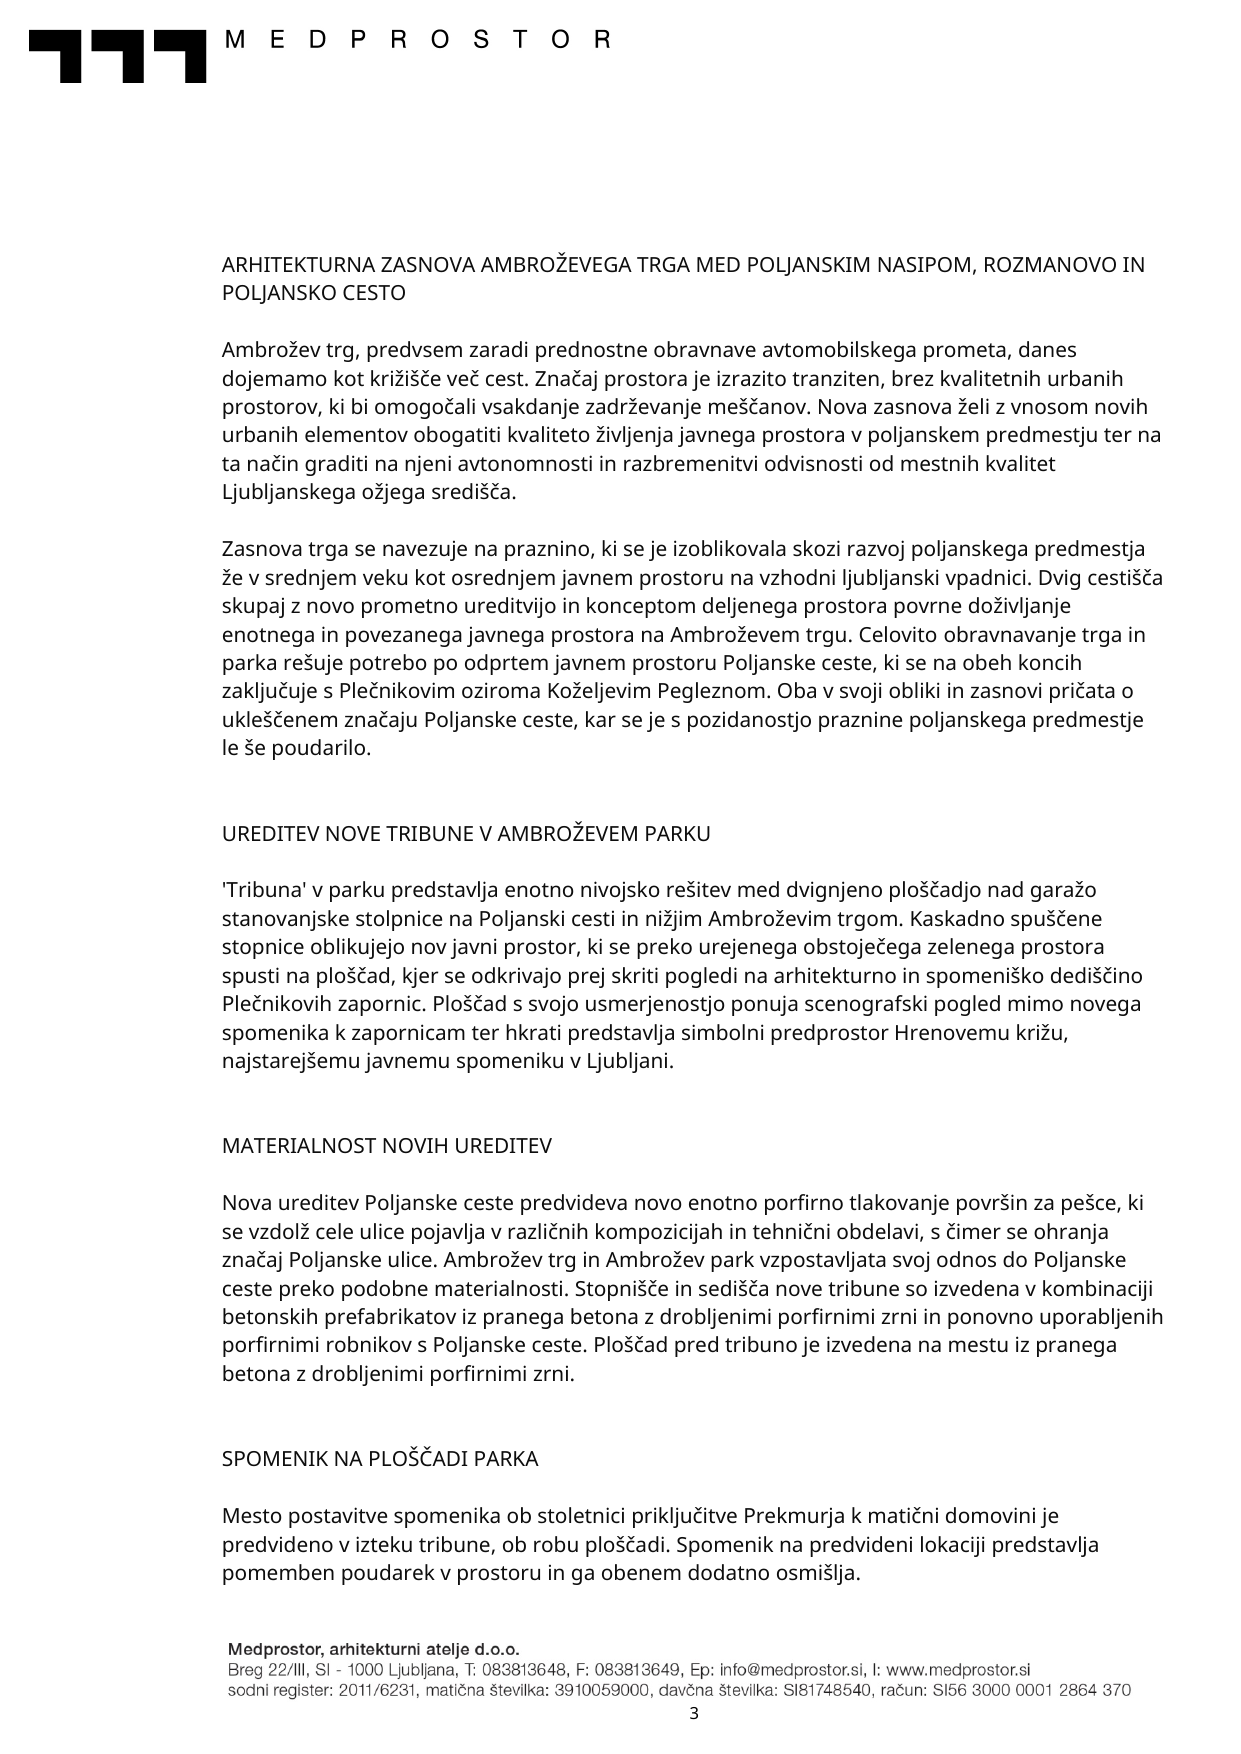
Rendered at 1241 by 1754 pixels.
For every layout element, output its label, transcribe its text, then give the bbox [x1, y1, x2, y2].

text UREDITEV NOVE TRIBUNE V AMBROŽEVEM PARKU [222, 819, 1167, 847]
text ARHITEKTURNA ZASNOVA AMBROŽEVEGA TRGA MED POLJANSKIM NASIPOM, ROZMANOVO IN POLJANSKO CESTO [222, 250, 1167, 307]
text Ambrožev trg, predvsem zaradi prednostne obravnave avtomobilskega prometa, danes dojemamo kot križišče več cest. Značaj prostora je izrazito tranziten, brez kvalitetnih urbanih prostorov, ki bi omogočali vsakdanje zadrževanje meščanov. Nova zasnova želi z vnosom novih urbanih elementov obogatiti kvaliteto življenja javnega prostora v poljanskem predmestju ter na ta način graditi na njeni avtonomnosti in razbremenitvi odvisnosti od mestnih kvalitet Ljubljanskega ožjega središča. [222, 335, 1167, 506]
picture [221, 1637, 1142, 1702]
text SPOMENIK NA PLOŠČADI PARKA [222, 1444, 1167, 1473]
text 'Tribuna' v parku predstavlja enotno nivojsko rešitev med dvignjeno ploščadjo nad garažo stanovanjske stolpnice na Poljanski cesti in nižjim Ambroževim trgom. Kaskadno spuščene stopnice oblikujejo nov javni prostor, ki se preko urejenega obstoječega zelenega prostora spusti na ploščad, kjer se odkrivajo prej skriti pogledi na arhitekturno in spomeniško dediščino Plečnikovih zapornic. Ploščad s svojo usmerjenostjo ponuja scenografski pogled mimo novega spomenika k zapornicam ter hkrati predstavlja simbolni predprostor Hrenovemu križu, najstarejšemu javnemu spomeniku v Ljubljani. [222, 876, 1167, 1075]
picture [3, 11, 628, 96]
text Mesto postavitve spomenika ob stoletnici priključitve Prekmurja k matični domovini je predvideno v izteku tribune, ob robu ploščadi. Spomenik na predvideni lokaciji predstavlja pomemben poudarek v prostoru in ga obenem dodatno osmišlja. [222, 1501, 1167, 1587]
text MATERIALNOST NOVIH UREDITEV [222, 1132, 1167, 1160]
text Nova ureditev Poljanske ceste predvideva novo enotno porfirno tlakovanje površin za pešce, ki se vzdolž cele ulice pojavlja v različnih kompozicijah in tehnični obdelavi, s čimer se ohranja značaj Poljanske ulice. Ambrožev trg in Ambrožev park vzpostavljata svoj odnos do Poljanske ceste preko podobne materialnosti. Stopnišče in sedišča nove tribune so izvedena v kombinaciji betonskih prefabrikatov iz pranega betona z drobljenimi porfirnimi zrni in ponovno uporabljenih porfirnimi robnikov s Poljanske ceste. Ploščad pred tribuno je izvedena na mestu iz pranega betona z drobljenimi porfirnimi zrni. [222, 1188, 1167, 1387]
text Zasnova trga se navezuje na praznino, ki se je izoblikovala skozi razvoj poljanskega predmestja že v srednjem veku kot osrednjem javnem prostoru na vzhodni ljubljanski vpadnici. Dvig cestišča skupaj z novo prometno ureditvijo in konceptom deljenega prostora povrne doživljanje enotnega in povezanega javnega prostora na Ambroževem trgu. Celovito obravnavanje trga in parka rešuje potrebo po odprtem javnem prostoru Poljanske ceste, ki se na obeh koncih zaključuje s Plečnikovim oziroma Koželjevim Pegleznom. Oba v svoji obliki in zasnovi pričata o ukleščenem značaju Poljanske ceste, kar se je s pozidanostjo praznine poljanskega predmestje le še poudarilo. [222, 534, 1167, 762]
